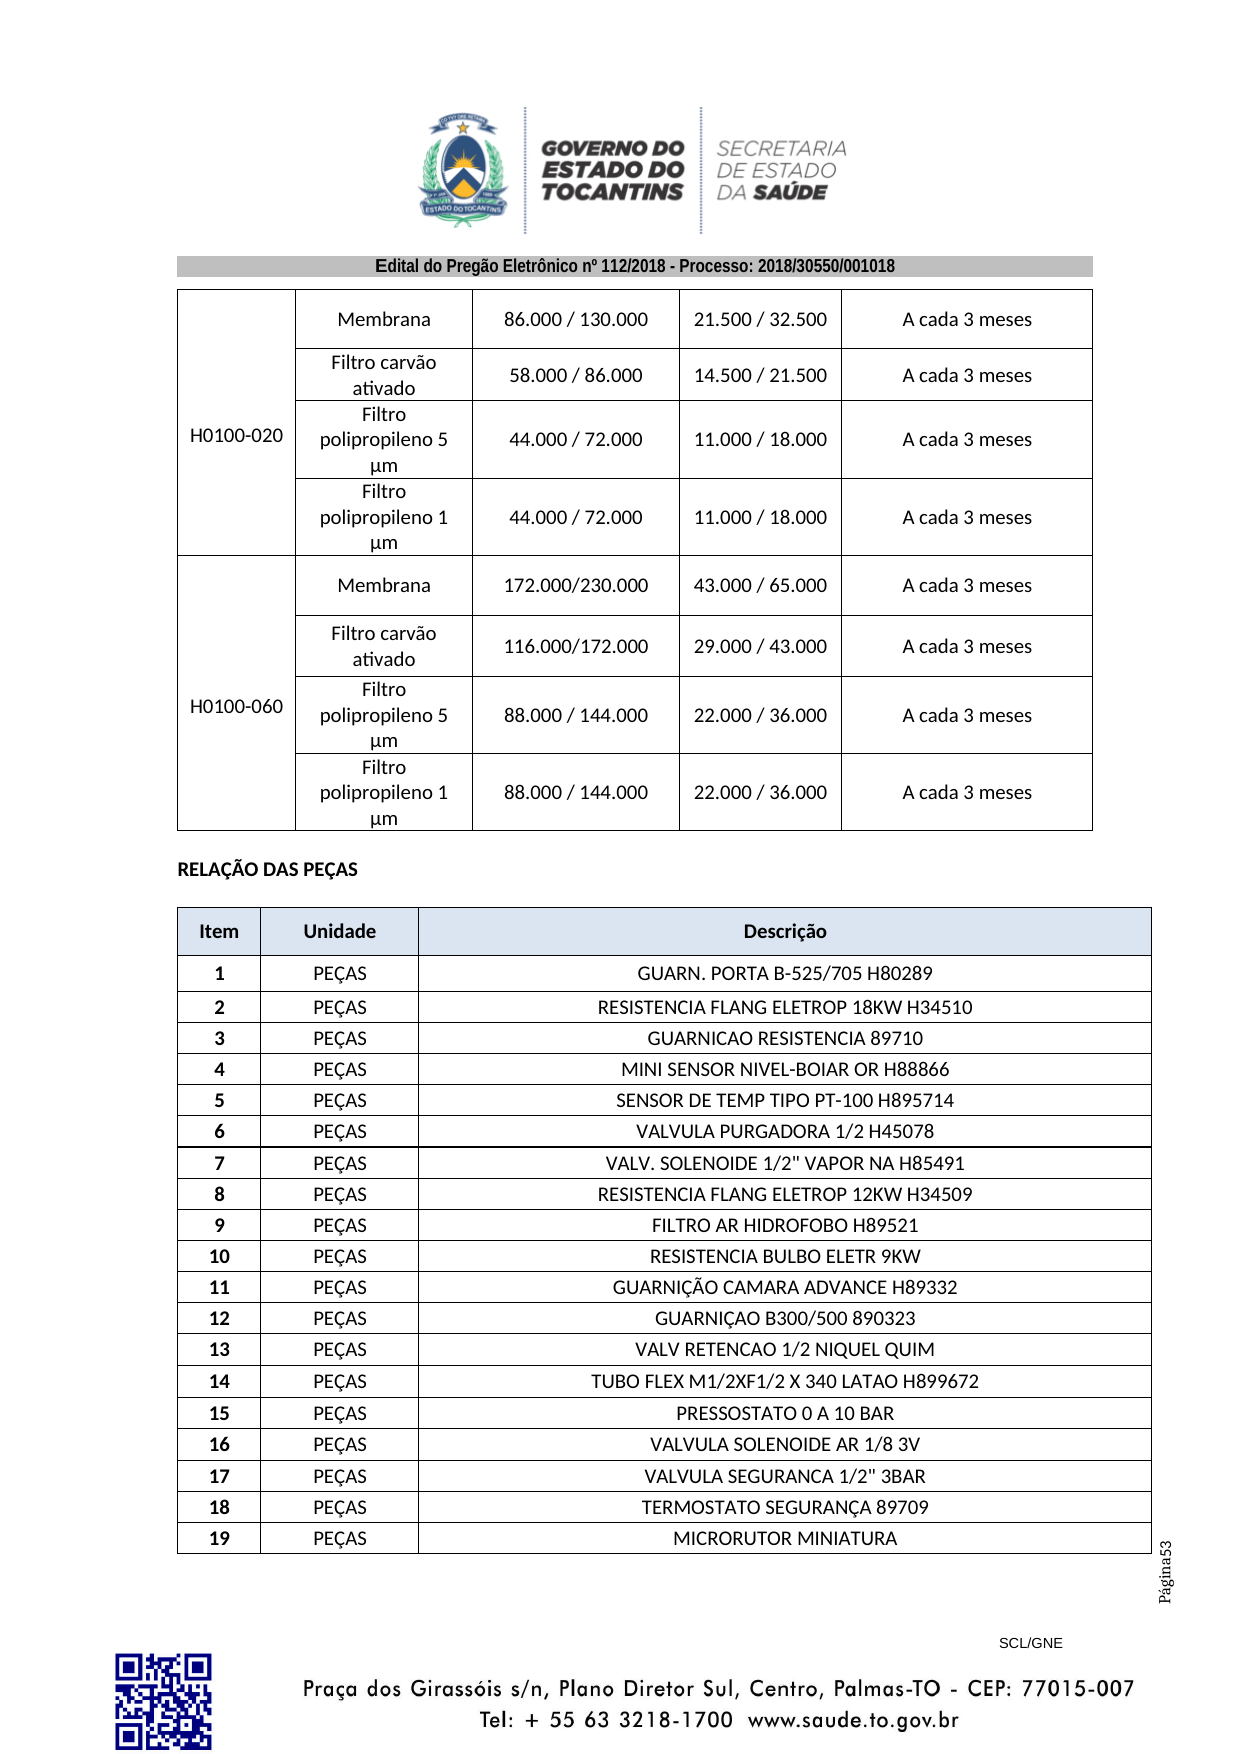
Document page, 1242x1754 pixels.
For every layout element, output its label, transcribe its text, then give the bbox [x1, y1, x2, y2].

picture [111, 1649, 1134, 1754]
table_cell GUARNICAO RESISTENCIA 89710 [419, 1023, 1151, 1053]
table_cell 86.000 / 130.000 [473, 290, 679, 348]
table_cell 14 [178, 1366, 260, 1397]
table_header Unidade [261, 908, 418, 955]
table_cell Filtro polipropileno 5 µm [296, 401, 472, 477]
table_cell A cada 3 meses [842, 677, 1092, 753]
table_cell PEÇAS [261, 1303, 418, 1333]
table_cell 17 [178, 1461, 260, 1491]
table_cell 1 [178, 956, 260, 991]
table_cell Filtro polipropileno 5 µm [296, 677, 472, 753]
table_cell 21.500 / 32.500 [680, 290, 841, 348]
table_cell PEÇAS [261, 1272, 418, 1302]
table_cell 15 [178, 1398, 260, 1428]
table_cell 12 [178, 1303, 260, 1333]
table_cell RESISTENCIA FLANG ELETROP 18KW H34510 [419, 992, 1151, 1022]
table_cell A cada 3 meses [842, 616, 1092, 676]
table_cell 43.000 / 65.000 [680, 556, 841, 615]
table_cell PEÇAS [261, 992, 418, 1022]
table_cell PEÇAS [261, 1429, 418, 1459]
table_cell PEÇAS [261, 1492, 418, 1522]
table_cell PEÇAS [261, 1334, 418, 1364]
table_header Item [178, 908, 260, 955]
table_cell SENSOR DE TEMP TIPO PT-100 H895714 [419, 1085, 1151, 1115]
table_cell A cada 3 meses [842, 556, 1092, 615]
table_cell 9 [178, 1210, 260, 1240]
table_cell 16 [178, 1429, 260, 1459]
table_cell RESISTENCIA FLANG ELETROP 12KW H34509 [419, 1179, 1151, 1209]
table_cell 11.000 / 18.000 [680, 479, 841, 555]
table_cell PEÇAS [261, 1523, 418, 1553]
table_cell GUARNIÇÃO CAMARA ADVANCE H89332 [419, 1272, 1151, 1302]
table_cell MICRORUTOR MINIATURA [419, 1523, 1151, 1553]
table_cell A cada 3 meses [842, 401, 1092, 477]
table_cell PEÇAS [261, 1179, 418, 1209]
table_cell 11 [178, 1272, 260, 1302]
table_cell PEÇAS [261, 1148, 418, 1178]
table_cell GUARN. PORTA B-525/705 H80289 [419, 956, 1151, 991]
table_cell Filtro carvão ativado [296, 349, 472, 400]
table_cell 11.000 / 18.000 [680, 401, 841, 477]
table_cell 5 [178, 1085, 260, 1115]
table_header Descrição [419, 908, 1151, 955]
table_cell VALVULA PURGADORA 1/2 H45078 [419, 1116, 1151, 1146]
table_cell VALVULA SOLENOIDE AR 1/8 3V [419, 1429, 1151, 1459]
table_cell TERMOSTATO SEGURANÇA 89709 [419, 1492, 1151, 1522]
table_cell PEÇAS [261, 956, 418, 991]
table_cell 14.500 / 21.500 [680, 349, 841, 400]
table_cell 6 [178, 1116, 260, 1146]
table_cell 4 [178, 1054, 260, 1084]
table_cell PEÇAS [261, 1210, 418, 1240]
table_cell VALVULA SEGURANCA 1/2" 3BAR [419, 1461, 1151, 1491]
table_cell Membrana [296, 556, 472, 615]
table_cell 13 [178, 1334, 260, 1364]
table_cell Membrana [296, 290, 472, 348]
table_cell MINI SENSOR NIVEL-BOIAR OR H88866 [419, 1054, 1151, 1084]
table_cell VALV RETENCAO 1/2 NIQUEL QUIM [419, 1334, 1151, 1364]
table_cell PEÇAS [261, 1241, 418, 1271]
table_cell 18 [178, 1492, 260, 1522]
table_cell Filtro polipropileno 1 µm [296, 479, 472, 555]
table_cell PRESSOSTATO 0 A 10 BAR [419, 1398, 1151, 1428]
table_cell RESISTENCIA BULBO ELETR 9KW [419, 1241, 1151, 1271]
table_cell PEÇAS [261, 1023, 418, 1053]
table_cell 58.000 / 86.000 [473, 349, 679, 400]
table_cell 88.000 / 144.000 [473, 677, 679, 753]
table_cell A cada 3 meses [842, 349, 1092, 400]
table_cell PEÇAS [261, 1398, 418, 1428]
table_cell H0100-020 [178, 290, 295, 555]
table_cell A cada 3 meses [842, 479, 1092, 555]
table_cell PEÇAS [261, 1054, 418, 1084]
table_cell 10 [178, 1241, 260, 1271]
table_cell 19 [178, 1523, 260, 1553]
table_cell A cada 3 meses [842, 290, 1092, 348]
table_cell TUBO FLEX M1/2XF1/2 X 340 LATAO H899672 [419, 1366, 1151, 1397]
table_cell 44.000 / 72.000 [473, 401, 679, 477]
table_cell PEÇAS [261, 1116, 418, 1146]
table_cell 7 [178, 1148, 260, 1178]
table_cell 2 [178, 992, 260, 1022]
list RELAÇÃO DAS PEÇAS [177, 857, 1093, 882]
table_cell PEÇAS [261, 1085, 418, 1115]
table_cell 44.000 / 72.000 [473, 479, 679, 555]
table_cell 8 [178, 1179, 260, 1209]
table_cell A cada 3 meses [842, 754, 1092, 830]
table_cell PEÇAS [261, 1461, 418, 1491]
table_cell H0100-060 [178, 556, 295, 830]
table_cell 172.000/230.000 [473, 556, 679, 615]
table_cell FILTRO AR HIDROFOBO H89521 [419, 1210, 1151, 1240]
table_cell Filtro polipropileno 1 µm [296, 754, 472, 830]
table_cell 22.000 / 36.000 [680, 754, 841, 830]
table_cell 22.000 / 36.000 [680, 677, 841, 753]
table_cell Filtro carvão ativado [296, 616, 472, 676]
table_cell VALV. SOLENOIDE 1/2" VAPOR NA H85491 [419, 1148, 1151, 1178]
table_cell GUARNIÇAO B300/500 890323 [419, 1303, 1151, 1333]
table_cell PEÇAS [261, 1366, 418, 1397]
table_cell 3 [178, 1023, 260, 1053]
picture [233, 105, 1037, 236]
table_cell 116.000/172.000 [473, 616, 679, 676]
table_cell 29.000 / 43.000 [680, 616, 841, 676]
table_cell 88.000 / 144.000 [473, 754, 679, 830]
